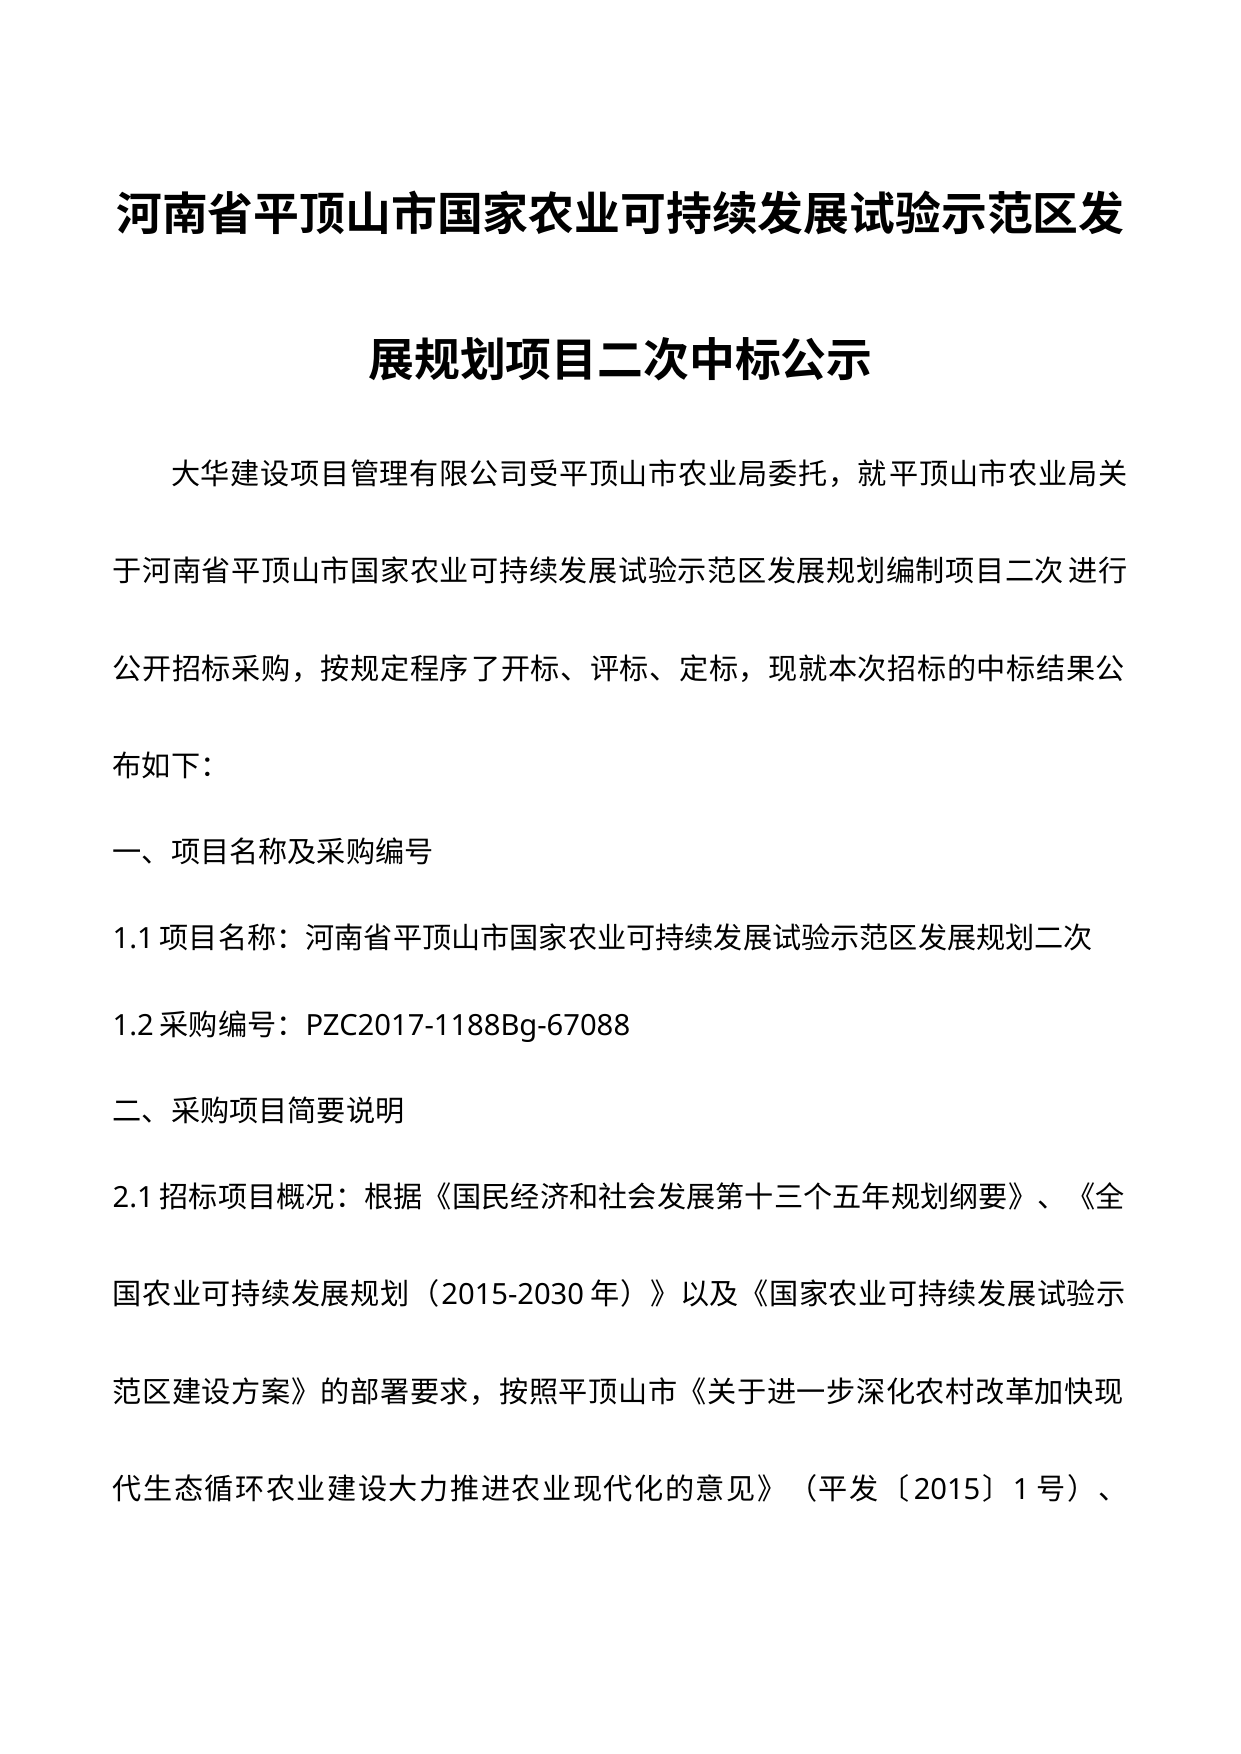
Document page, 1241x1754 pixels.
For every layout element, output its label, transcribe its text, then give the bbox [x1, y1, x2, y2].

text 二、采购项目简要说明 [112, 1076, 1128, 1141]
text 一、项目名称及采购编号 [112, 817, 1128, 882]
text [112, 1162, 1128, 1519]
text 1.2采购编号：PZC2017-1188Bg-67088 [112, 990, 1128, 1055]
text 大华建设项目管理有限公司受平顶山市农业局委托，就平顶山市农业局关于河南省平顶山市国家农业可持续发展试验示范区发展规划编制项目二次进行公开招标采购，按规定程序了开标、评标、定标，现就本次招标的中标结果公布如下： [112, 439, 1128, 796]
text 河南省平顶山市国家农业可持续发展试验示范区发展规划项目二次中标公示 [112, 162, 1128, 406]
text 1.1项目名称：河南省平顶山市国家农业可持续发展试验示范区发展规划二次 [112, 904, 1128, 969]
